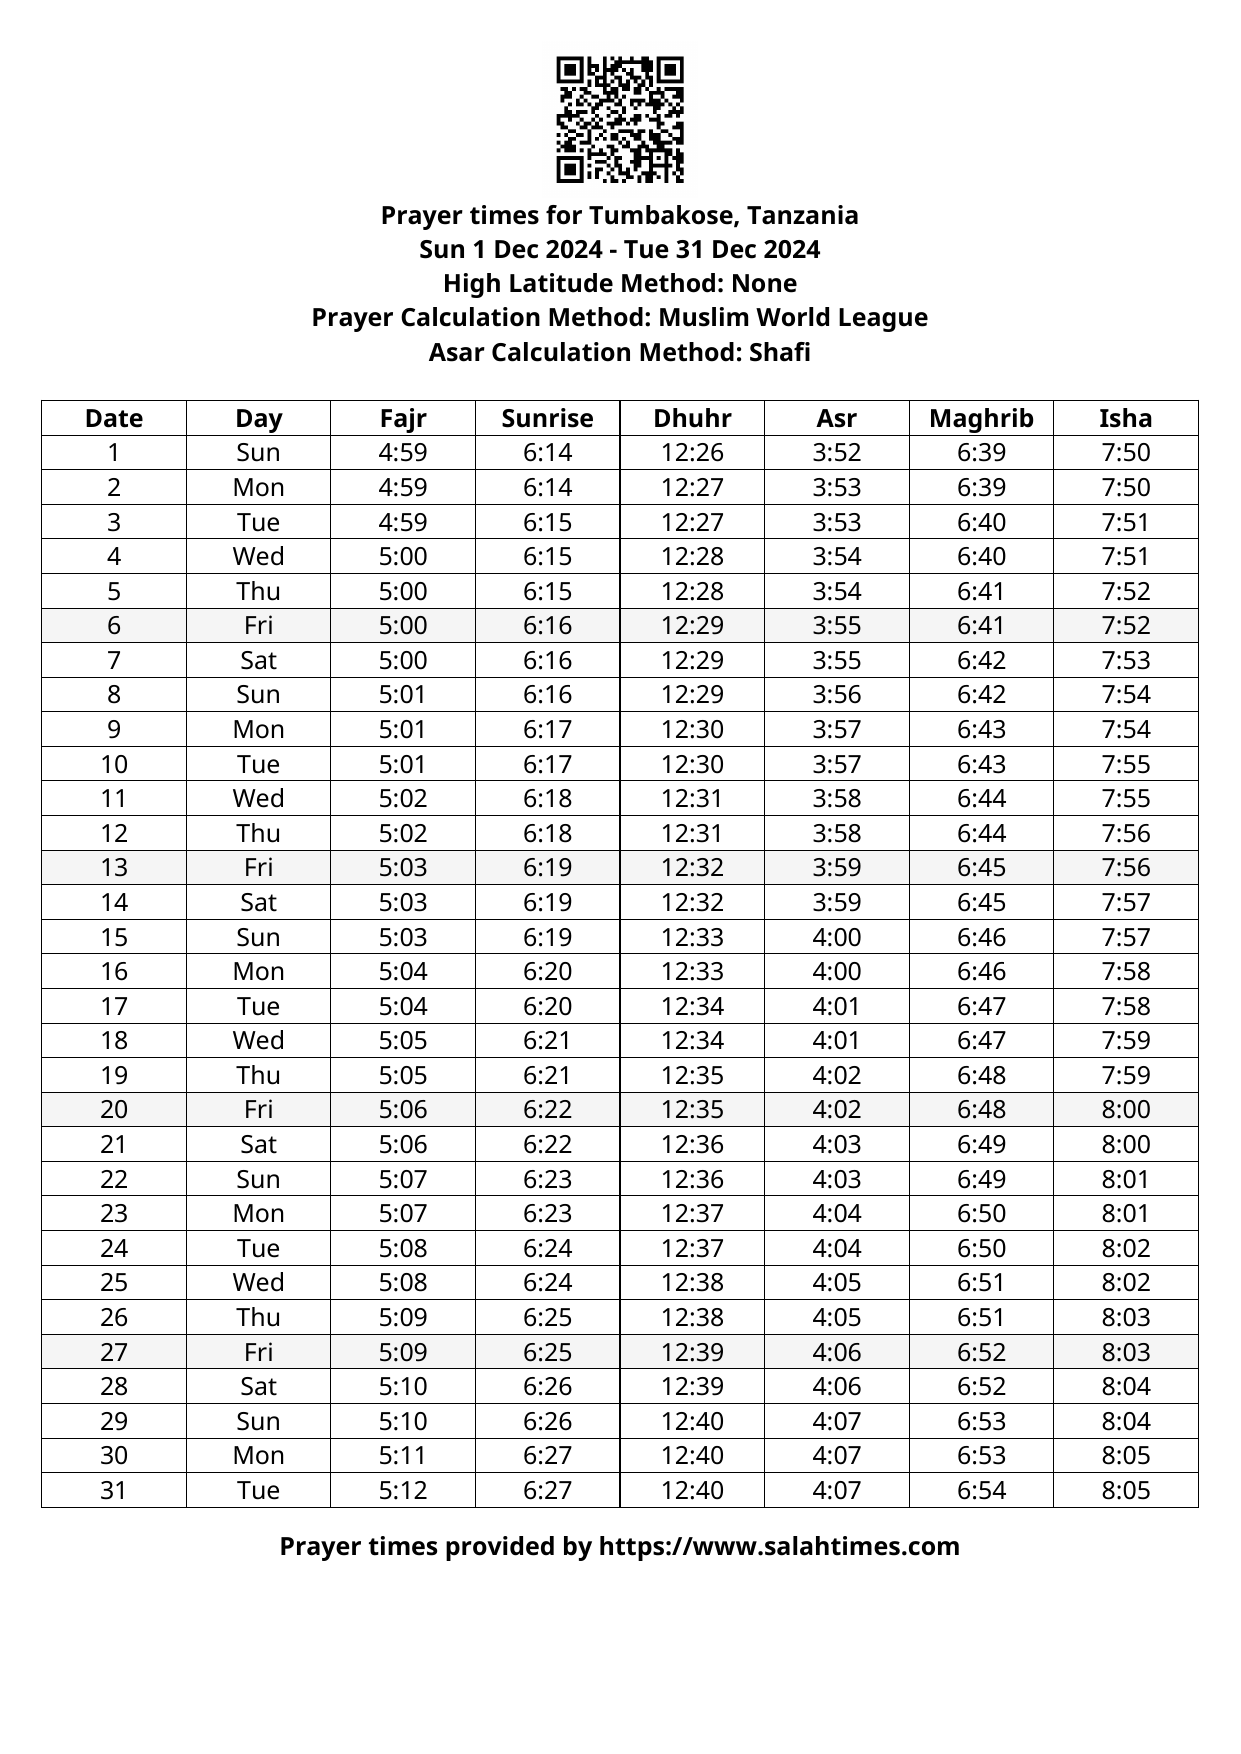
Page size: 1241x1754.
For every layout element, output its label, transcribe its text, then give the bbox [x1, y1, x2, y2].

table_cell 6:41 [910, 609, 1053, 642]
table_cell 1 [42, 436, 186, 469]
table_cell 6:22 [476, 1093, 619, 1126]
table_cell 7:59 [1054, 1058, 1198, 1092]
text Asar Calculation Method: Shafi [42, 334, 1198, 368]
table_cell 12:26 [621, 436, 764, 469]
table_cell 3:54 [765, 539, 909, 573]
table_cell 4:02 [765, 1058, 909, 1092]
table_cell 12:29 [621, 609, 764, 642]
table_cell 4:03 [765, 1127, 909, 1161]
table_cell 6:20 [476, 954, 619, 988]
table_cell 6:44 [910, 781, 1053, 815]
table_cell 6:19 [476, 885, 619, 919]
text Prayer Calculation Method: Muslim World League [42, 300, 1198, 334]
table_cell 12:35 [621, 1058, 764, 1092]
table_cell 12:33 [621, 920, 764, 953]
table_cell Sun [187, 678, 330, 711]
table_cell 6:17 [476, 712, 619, 746]
table_cell 6:49 [910, 1162, 1053, 1195]
table_cell 3:57 [765, 747, 909, 780]
table_cell 6 [42, 609, 186, 642]
table_cell 17 [42, 989, 186, 1022]
table_cell 12:27 [621, 470, 764, 504]
table_cell 5:06 [331, 1127, 475, 1161]
table_cell 5:00 [331, 574, 475, 607]
table_cell 4:59 [331, 470, 475, 504]
table_cell 7:53 [1054, 643, 1198, 677]
table_cell 12:32 [621, 885, 764, 919]
table_cell 6:22 [476, 1127, 619, 1161]
table_cell Thu [187, 816, 330, 849]
table_cell 6:45 [910, 851, 1053, 884]
table_cell 6:19 [476, 920, 619, 953]
table_cell 6:46 [910, 954, 1053, 988]
table_cell 6:27 [476, 1439, 619, 1472]
table_cell 6:48 [910, 1093, 1053, 1126]
table_cell 6:45 [910, 885, 1053, 919]
table_cell 6:23 [476, 1196, 619, 1230]
table_cell 6:19 [476, 851, 619, 884]
table_cell 12:37 [621, 1196, 764, 1230]
table_cell Sun [187, 920, 330, 953]
table_cell 4:02 [765, 1093, 909, 1126]
table_cell Sun [187, 436, 330, 469]
table_cell 12:34 [621, 989, 764, 1022]
table_cell 3:58 [765, 781, 909, 815]
table_cell 6:51 [910, 1266, 1053, 1299]
table_cell 12:37 [621, 1231, 764, 1264]
table_cell Mon [187, 1196, 330, 1230]
table_cell 23 [42, 1196, 186, 1230]
table_cell 6:26 [476, 1369, 619, 1403]
table_cell Wed [187, 539, 330, 573]
table_cell Fri [187, 1093, 330, 1126]
table_cell 12:31 [621, 781, 764, 815]
table_cell 5:02 [331, 816, 475, 849]
table_cell 5:03 [331, 885, 475, 919]
table_cell 8:04 [1054, 1369, 1198, 1403]
table_cell 5:01 [331, 747, 475, 780]
table_cell 7:51 [1054, 539, 1198, 573]
table_cell 16 [42, 954, 186, 988]
table_cell Fri [187, 1335, 330, 1368]
text Prayer times provided by https://www.salahtimes.com [42, 1528, 1198, 1563]
table_cell 5:02 [331, 781, 475, 815]
table_cell 7:59 [1054, 1024, 1198, 1057]
table_cell 6:21 [476, 1058, 619, 1092]
table_cell 3:56 [765, 678, 909, 711]
table_cell 5:03 [331, 851, 475, 884]
table_cell 6:39 [910, 470, 1053, 504]
table_cell 6:39 [910, 436, 1053, 469]
table_cell 3:53 [765, 505, 909, 538]
table_cell 5:04 [331, 954, 475, 988]
table_cell 15 [42, 920, 186, 953]
table_cell 8:00 [1054, 1093, 1198, 1126]
table_cell 31 [42, 1473, 186, 1507]
table_cell 6:48 [910, 1058, 1053, 1092]
table_cell 4:04 [765, 1196, 909, 1230]
table_cell Mon [187, 1439, 330, 1472]
table_cell 21 [42, 1127, 186, 1161]
table_cell Mon [187, 470, 330, 504]
table_cell 6:50 [910, 1231, 1053, 1264]
table_cell 12:32 [621, 851, 764, 884]
table_header Dhuhr [621, 401, 764, 434]
table_cell 12:39 [621, 1335, 764, 1368]
table_cell 6:52 [910, 1335, 1053, 1368]
table_cell 5:05 [331, 1058, 475, 1092]
table_cell 6:42 [910, 678, 1053, 711]
table_cell 3:55 [765, 609, 909, 642]
table_cell Thu [187, 574, 330, 607]
table_cell Wed [187, 781, 330, 815]
table_cell 4:01 [765, 989, 909, 1022]
table_cell Tue [187, 1473, 330, 1507]
table_cell 6:21 [476, 1024, 619, 1057]
table_cell 12:36 [621, 1162, 764, 1195]
table_cell 6:25 [476, 1335, 619, 1368]
table_cell 5:07 [331, 1162, 475, 1195]
table_cell 4:07 [765, 1404, 909, 1437]
table_cell 7:52 [1054, 574, 1198, 607]
table_header Date [42, 401, 186, 434]
table_cell 12:33 [621, 954, 764, 988]
table_cell 10 [42, 747, 186, 780]
table_cell 8:00 [1054, 1127, 1198, 1161]
table_cell 12:38 [621, 1300, 764, 1334]
table_cell 6:47 [910, 989, 1053, 1022]
table_cell Tue [187, 1231, 330, 1264]
table_cell 7:57 [1054, 885, 1198, 919]
table_cell 5:00 [331, 643, 475, 677]
table_cell Sat [187, 1127, 330, 1161]
table_cell 30 [42, 1439, 186, 1472]
table_cell 8:01 [1054, 1162, 1198, 1195]
table_cell 7:56 [1054, 851, 1198, 884]
table_cell Sat [187, 885, 330, 919]
table_cell 5:00 [331, 539, 475, 573]
table_cell 4:04 [765, 1231, 909, 1264]
table_cell 5:08 [331, 1231, 475, 1264]
table_cell 6:53 [910, 1439, 1053, 1472]
table_cell 12:29 [621, 678, 764, 711]
table_cell 5:05 [331, 1024, 475, 1057]
table_cell 4:06 [765, 1335, 909, 1368]
table_cell 12:40 [621, 1439, 764, 1472]
table_cell 5 [42, 574, 186, 607]
table_cell 6:16 [476, 678, 619, 711]
table_cell 6:24 [476, 1266, 619, 1299]
table_cell 5:11 [331, 1439, 475, 1472]
table_cell 7:54 [1054, 678, 1198, 711]
table_cell 7:56 [1054, 816, 1198, 849]
picture [542, 41, 699, 198]
table_cell 12:35 [621, 1093, 764, 1126]
table_cell 5:09 [331, 1335, 475, 1368]
table_cell 12:40 [621, 1404, 764, 1437]
table_cell 5:08 [331, 1266, 475, 1299]
table_cell 3:59 [765, 851, 909, 884]
table_cell 4 [42, 539, 186, 573]
table_cell 12:39 [621, 1369, 764, 1403]
table_cell 8:04 [1054, 1404, 1198, 1437]
table_cell 4:07 [765, 1439, 909, 1472]
table_cell 12:28 [621, 574, 764, 607]
table_cell Sat [187, 1369, 330, 1403]
table_cell 6:14 [476, 436, 619, 469]
table_cell 12:27 [621, 505, 764, 538]
table_cell 3:57 [765, 712, 909, 746]
table_cell 6:40 [910, 505, 1053, 538]
table_cell 5:00 [331, 609, 475, 642]
table_cell 18 [42, 1024, 186, 1057]
table_cell 7:54 [1054, 712, 1198, 746]
table_cell Tue [187, 505, 330, 538]
table_cell 12:30 [621, 712, 764, 746]
table_cell 6:47 [910, 1024, 1053, 1057]
text Prayer times for Tumbakose, Tanzania [42, 198, 1198, 232]
table_cell 25 [42, 1266, 186, 1299]
table_cell 6:27 [476, 1473, 619, 1507]
table_cell 6:40 [910, 539, 1053, 573]
table_cell 6:42 [910, 643, 1053, 677]
table_cell 4:05 [765, 1266, 909, 1299]
table_cell 5:01 [331, 712, 475, 746]
table_header Maghrib [910, 401, 1053, 434]
table_cell Wed [187, 1024, 330, 1057]
table_cell 6:41 [910, 574, 1053, 607]
table_cell 19 [42, 1058, 186, 1092]
table_cell 3:59 [765, 885, 909, 919]
table_cell 4:00 [765, 954, 909, 988]
table_cell 6:49 [910, 1127, 1053, 1161]
table_cell 4:01 [765, 1024, 909, 1057]
table_cell 8:02 [1054, 1231, 1198, 1264]
table_cell 4:06 [765, 1369, 909, 1403]
table_cell 5:03 [331, 920, 475, 953]
table_cell 3 [42, 505, 186, 538]
table_cell Sun [187, 1162, 330, 1195]
table_cell 5:01 [331, 678, 475, 711]
table_cell Tue [187, 747, 330, 780]
table_cell Mon [187, 712, 330, 746]
table_cell 8:05 [1054, 1439, 1198, 1472]
table_cell Sat [187, 643, 330, 677]
table_cell 12:30 [621, 747, 764, 780]
table_cell Mon [187, 954, 330, 988]
table_cell 8:05 [1054, 1473, 1198, 1507]
table_cell 12:36 [621, 1127, 764, 1161]
table_cell 6:18 [476, 816, 619, 849]
table_cell 7:58 [1054, 954, 1198, 988]
table_cell 12:40 [621, 1473, 764, 1507]
table_cell 3:52 [765, 436, 909, 469]
table_cell 5:09 [331, 1300, 475, 1334]
table_cell 12:31 [621, 816, 764, 849]
table_cell 6:25 [476, 1300, 619, 1334]
table_cell 12 [42, 816, 186, 849]
table_header Sunrise [476, 401, 619, 434]
table_cell 6:17 [476, 747, 619, 780]
text High Latitude Method: None [42, 266, 1198, 300]
table_cell 6:53 [910, 1404, 1053, 1437]
table_cell Sun [187, 1404, 330, 1437]
table_cell 7 [42, 643, 186, 677]
table_cell 20 [42, 1093, 186, 1126]
text Sun 1 Dec 2024 - Tue 31 Dec 2024 [42, 232, 1198, 266]
table_cell 6:16 [476, 609, 619, 642]
table_cell 29 [42, 1404, 186, 1437]
table_cell 8 [42, 678, 186, 711]
table_header Fajr [331, 401, 475, 434]
table_cell 7:57 [1054, 920, 1198, 953]
table_cell 6:20 [476, 989, 619, 1022]
table_cell 7:55 [1054, 747, 1198, 780]
table_cell 24 [42, 1231, 186, 1264]
table_header Asr [765, 401, 909, 434]
table_cell 8:01 [1054, 1196, 1198, 1230]
table_cell 9 [42, 712, 186, 746]
table_cell 22 [42, 1162, 186, 1195]
table_cell 12:29 [621, 643, 764, 677]
table_cell 7:55 [1054, 781, 1198, 815]
table_cell 5:07 [331, 1196, 475, 1230]
table_cell 26 [42, 1300, 186, 1334]
table_cell 7:52 [1054, 609, 1198, 642]
table_cell 11 [42, 781, 186, 815]
table_cell 6:18 [476, 781, 619, 815]
table_cell 6:52 [910, 1369, 1053, 1403]
table_cell Fri [187, 851, 330, 884]
table_cell 4:03 [765, 1162, 909, 1195]
table_cell 12:34 [621, 1024, 764, 1057]
table_cell 8:03 [1054, 1300, 1198, 1334]
table_cell 8:02 [1054, 1266, 1198, 1299]
table_cell 7:58 [1054, 989, 1198, 1022]
table_cell 7:50 [1054, 436, 1198, 469]
table_cell 6:51 [910, 1300, 1053, 1334]
table_cell Thu [187, 1058, 330, 1092]
table_cell 3:54 [765, 574, 909, 607]
table_cell Tue [187, 989, 330, 1022]
table_cell 4:00 [765, 920, 909, 953]
table_cell 4:59 [331, 505, 475, 538]
table_cell 6:14 [476, 470, 619, 504]
table_cell 8:03 [1054, 1335, 1198, 1368]
table_cell 6:26 [476, 1404, 619, 1437]
table_cell Thu [187, 1300, 330, 1334]
table_cell 5:04 [331, 989, 475, 1022]
table_cell 4:05 [765, 1300, 909, 1334]
table_cell 4:07 [765, 1473, 909, 1507]
table_cell 5:06 [331, 1093, 475, 1126]
table_cell 6:54 [910, 1473, 1053, 1507]
table_cell Fri [187, 609, 330, 642]
table_cell 6:43 [910, 747, 1053, 780]
table_cell 7:51 [1054, 505, 1198, 538]
table_header Day [187, 401, 330, 434]
table_cell 12:28 [621, 539, 764, 573]
table_cell 14 [42, 885, 186, 919]
table_header Isha [1054, 401, 1198, 434]
table_cell 12:38 [621, 1266, 764, 1299]
table_cell 6:50 [910, 1196, 1053, 1230]
table_cell 5:10 [331, 1404, 475, 1437]
table_cell 2 [42, 470, 186, 504]
table_cell 6:44 [910, 816, 1053, 849]
table_cell 6:46 [910, 920, 1053, 953]
table_cell 5:10 [331, 1369, 475, 1403]
table_cell 6:15 [476, 505, 619, 538]
table_cell 6:43 [910, 712, 1053, 746]
table_cell 4:59 [331, 436, 475, 469]
table_cell 13 [42, 851, 186, 884]
table_cell 7:50 [1054, 470, 1198, 504]
table_cell 27 [42, 1335, 186, 1368]
table_cell 6:15 [476, 574, 619, 607]
table_cell 3:55 [765, 643, 909, 677]
table_cell 3:58 [765, 816, 909, 849]
table_cell 6:16 [476, 643, 619, 677]
table_cell 6:15 [476, 539, 619, 573]
table_cell 3:53 [765, 470, 909, 504]
table_cell 5:12 [331, 1473, 475, 1507]
table_cell Wed [187, 1266, 330, 1299]
table_cell 28 [42, 1369, 186, 1403]
table_cell 6:23 [476, 1162, 619, 1195]
table_cell 6:24 [476, 1231, 619, 1264]
